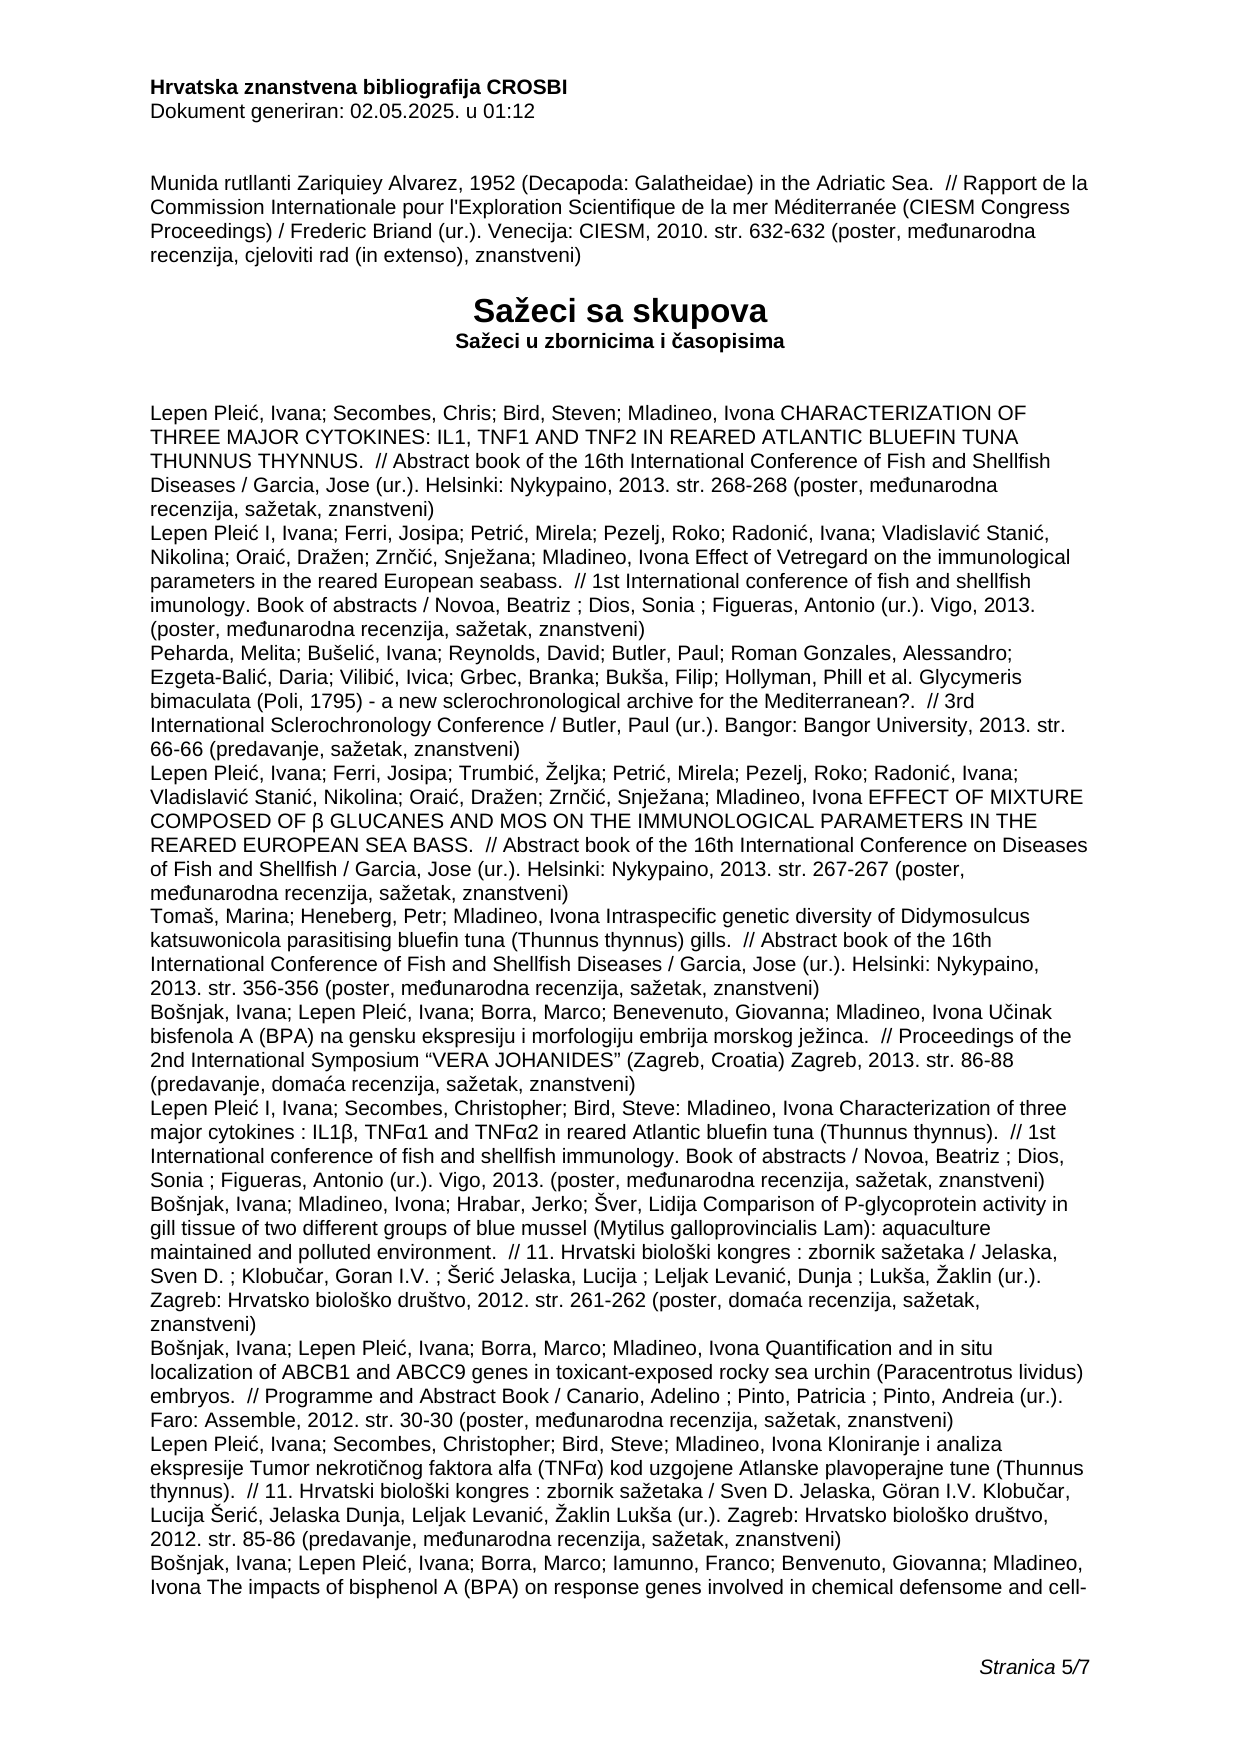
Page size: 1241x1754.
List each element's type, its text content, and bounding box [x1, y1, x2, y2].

text Tomaš, Marina; Heneberg, Petr; Mladineo, Ivona [150, 904, 1090, 1000]
text Lepen Pleić I, Ivana; Ferri, Josipa; Petrić, Mirela; Pezelj, Roko; Radonić, Ivana; Vladislavić Stanić, Nikolina; Oraić, Dražen; Zrnčić, Snježana; Mladineo, Ivona [150, 521, 1090, 641]
text Bošnjak, Ivana; Mladineo, Ivona; Hrabar, Jerko; Šver, Lidija [150, 1192, 1090, 1336]
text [150, 171, 1090, 267]
text Lepen Pleić, Ivana; Ferri, Josipa; Trumbić, Željka; Petrić, Mirela; Pezelj, Roko; Radonić, Ivana; Vladislavić Stanić, Nikolina; Oraić, Dražen; Zrnčić, Snježana; Mladineo, Ivona [150, 761, 1090, 904]
subtitle Sažeci sa skupova [150, 291, 1090, 329]
text Lepen Pleić, Ivana; Secombes, Christopher; Bird, Steve; Mladineo, Ivona [150, 1431, 1090, 1551]
text Bošnjak, Ivana; Lepen Pleić, Ivana; Borra, Marco; Mladineo, Ivona [150, 1336, 1090, 1431]
text Lepen Pleić, Ivana; Secombes, Chris; Bird, Steven; Mladineo, Ivona [150, 401, 1090, 521]
text Lepen Pleić I, Ivana; Secombes, Christopher; Bird, Steve: Mladineo, Ivona [150, 1096, 1090, 1192]
subtitle Sažeci u zbornicima i časopisima [150, 329, 1090, 353]
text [150, 1551, 1090, 1599]
text Bošnjak, Ivana; Lepen Pleić, Ivana; Borra, Marco; Benevenuto, Giovanna; Mladineo, Ivona [150, 1000, 1090, 1096]
text Peharda, Melita; Bušelić, Ivana; Reynolds, David; Butler, Paul; Roman Gonzales, Alessandro; Ezgeta-Balić, Daria; Vilibić, Ivica; Grbec, Branka; Bukša, Filip; Hollyman, Phill et al. [150, 641, 1090, 761]
